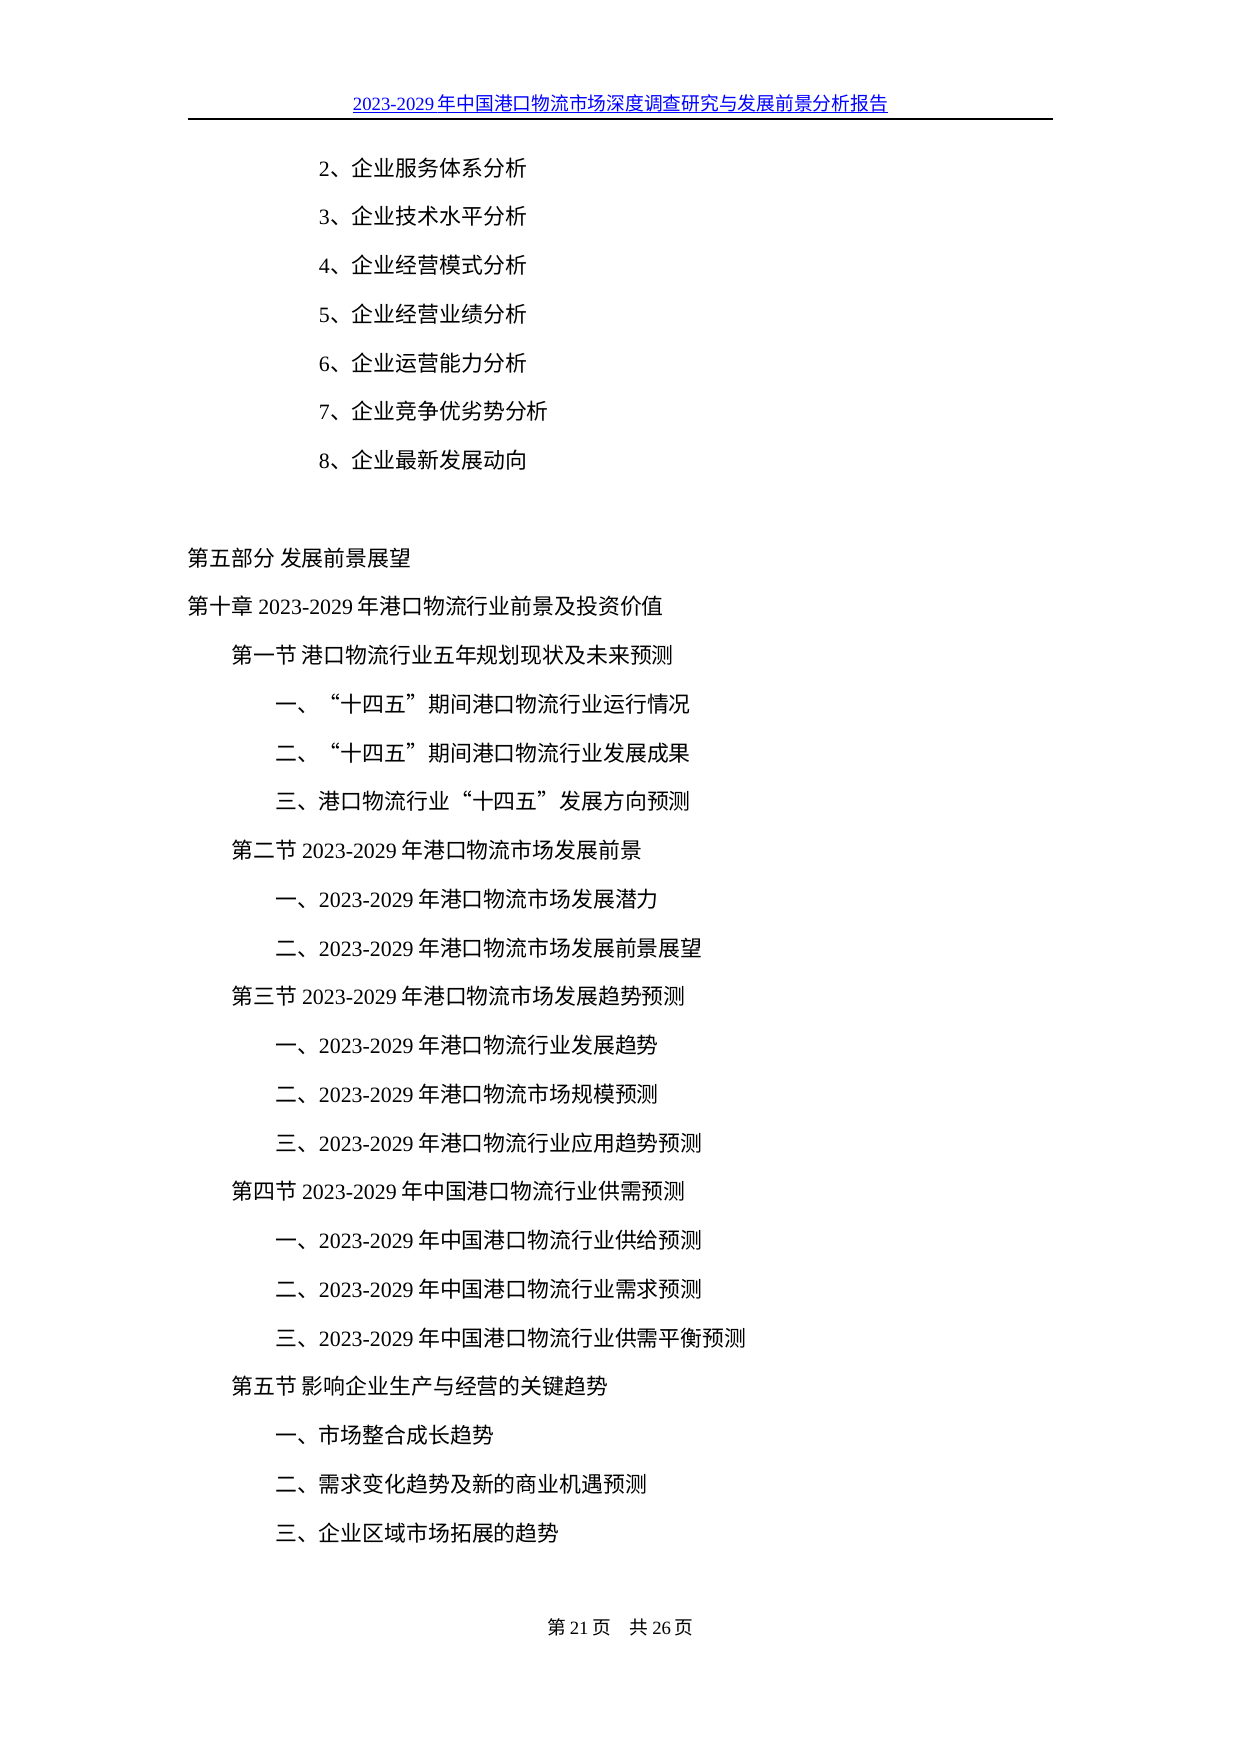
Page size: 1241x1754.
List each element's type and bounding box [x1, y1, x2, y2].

text [187, 150, 1053, 1548]
